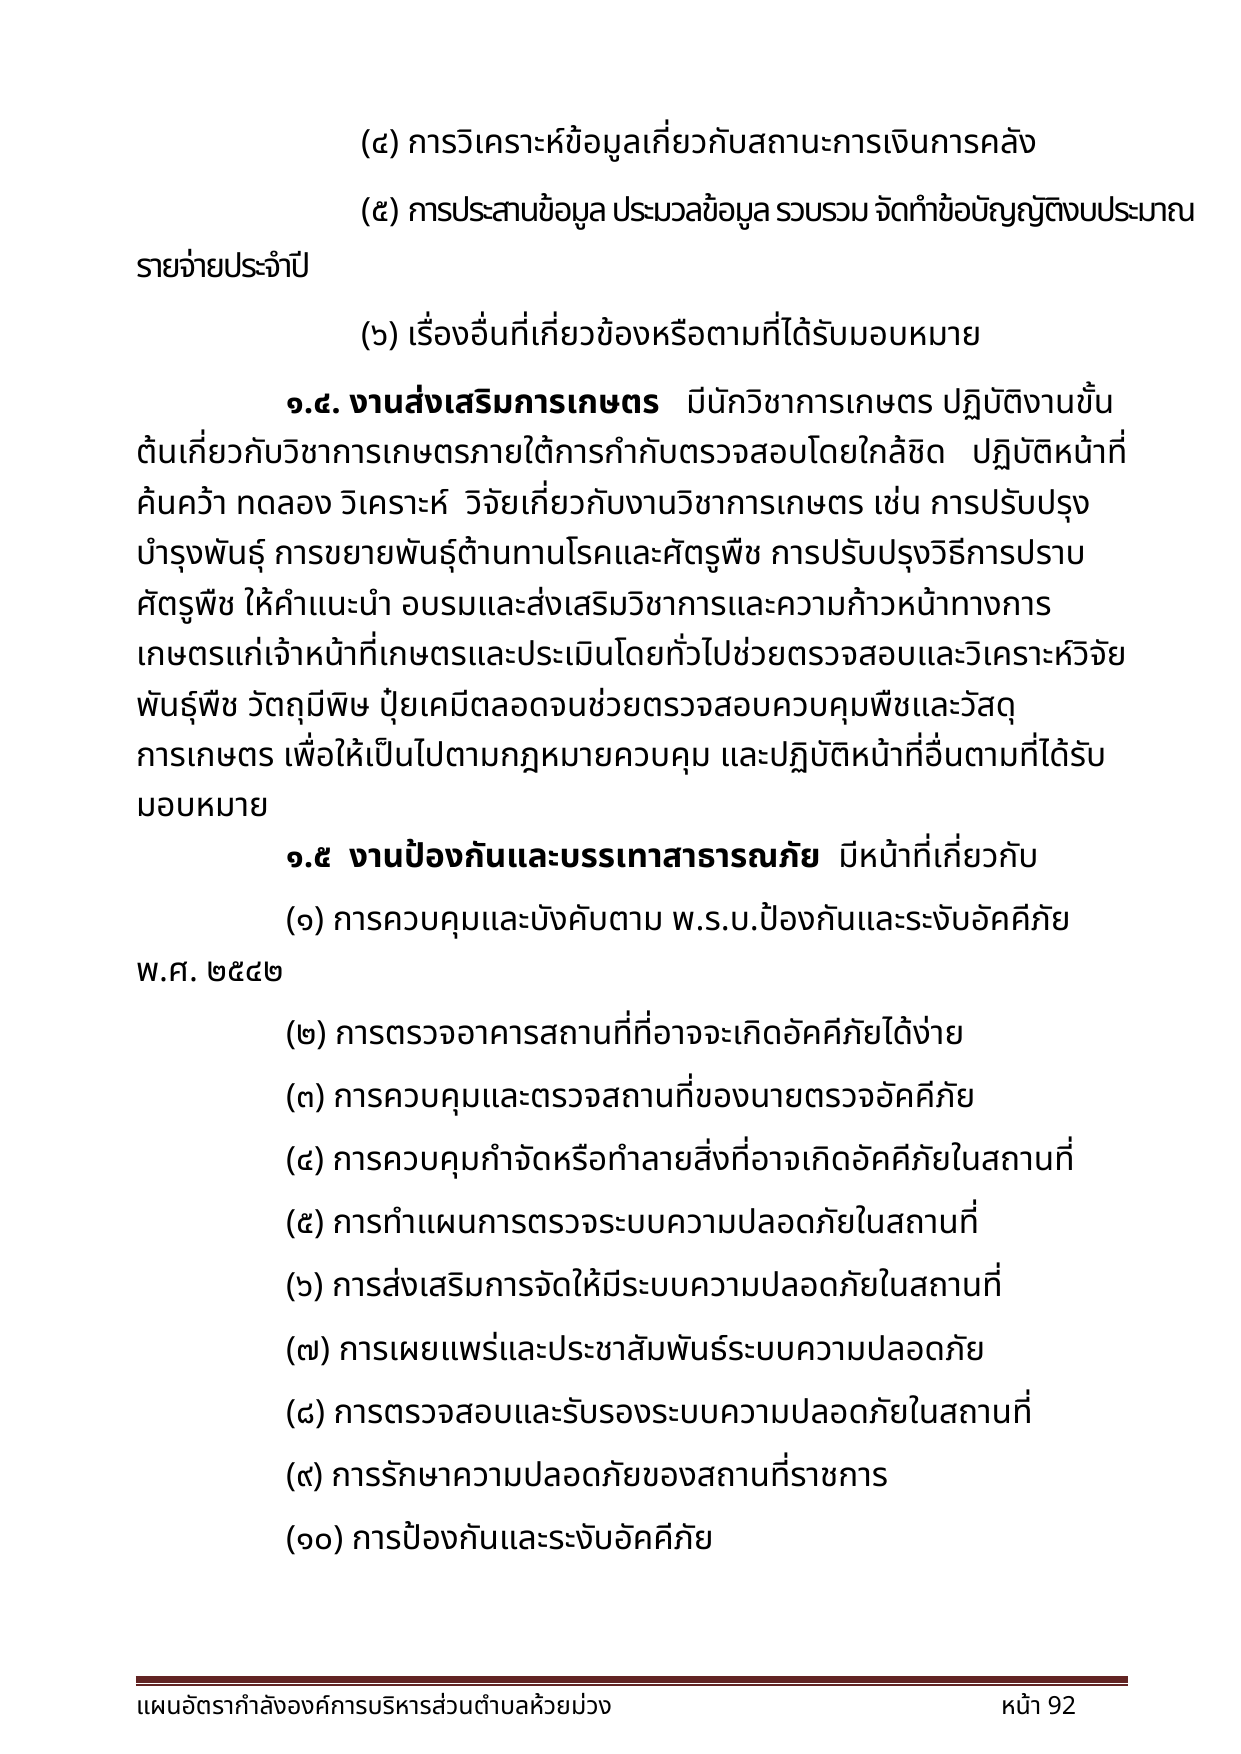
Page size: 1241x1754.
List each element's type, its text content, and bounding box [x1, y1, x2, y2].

text (๖) การส่งเสริมการจัดให้มีระบบความปลอดภัยในสถานที่ [136, 1261, 1128, 1312]
text (๖) เรื่องอื่นที่เกี่ยวข้องหรือตามที่ได้รับมอบหมาย [136, 310, 1128, 360]
text (๓) การควบคุมและตรวจสถานที่ของนายตรวจอัคคีภัย [136, 1072, 1128, 1122]
text (๒) การตรวจอาคารสถานที่ที่อาจจะเกิดอัคคีภัยได้ง่าย [136, 1009, 1128, 1059]
text (๕) การทำแผนการตรวจระบบความปลอดภัยในสถานที่ [136, 1198, 1128, 1249]
text ๑.๔. งานส่งเสริมการเกษตร มีนักวิชาการเกษตร ปฏิบัติงานขั้นต้นเกี่ยวกับวิชาการเกษตรภายใต้การกำกับตรวจสอบโดยใกล้ชิด ปฏิบัติหน้าที่ค้นคว้า ทดลอง วิเคราะห์ วิจัยเกี่ยวกับงานวิชาการเกษตร เช่น การปรับปรุง บำรุงพันธุ์ การขยายพันธุ์ต้านทานโรคและศัตรูพืช การปรับปรุงวิธีการปราบศัตรูพืช ให้คำแนะนำ อบรมและส่งเสริมวิชาการและความก้าวหน้าทางการเกษตรแก่เจ้าหน้าที่เกษตรและประเมินโดยทั่วไปช่วยตรวจสอบและวิเคราะห์วิจัยพันธุ์พืช วัตถุมีพิษ ปุ๋ยเคมีตลอดจนช่วยตรวจสอบควบคุมพืชและวัสดุการเกษตร เพื่อให้เป็นไปตามกฎหมายควบคุม และปฏิบัติหน้าที่อื่นตามที่ได้รับมอบหมาย [136, 378, 1128, 832]
text (๔) การควบคุมกำจัดหรือทำลายสิ่งที่อาจเกิดอัคคีภัยในสถานที่ [136, 1135, 1128, 1186]
text (๑) การควบคุมและบังคับตาม พ.ร.บ.ป้องกันและระงับอัคคีภัย พ.ศ. ๒๕๔๒ [136, 895, 1128, 996]
text ๑.๕ งานป้องกันและบรรเทาสาธารณภัย มีหน้าที่เกี่ยวกับ [136, 832, 1128, 882]
text (๘) การตรวจสอบและรับรองระบบความปลอดภัยในสถานที่ [136, 1387, 1128, 1438]
text (๕) การประสานข้อมูล ประมวลข้อมูล รวบรวม จัดทำข้อบัญญัติงบประมาณรายจ่ายประจำปี [136, 186, 1219, 292]
text (๙) การรักษาความปลอดภัยของสถานที่ราชการ [136, 1451, 1128, 1501]
text (๔) การวิเคราะห์ข้อมูลเกี่ยวกับสถานะการเงินการคลัง [136, 118, 1128, 169]
text (๑๐) การป้องกันและระงับอัคคีภัย [136, 1514, 1128, 1564]
text (๗) การเผยแพร่และประชาสัมพันธ์ระบบความปลอดภัย [136, 1324, 1128, 1375]
